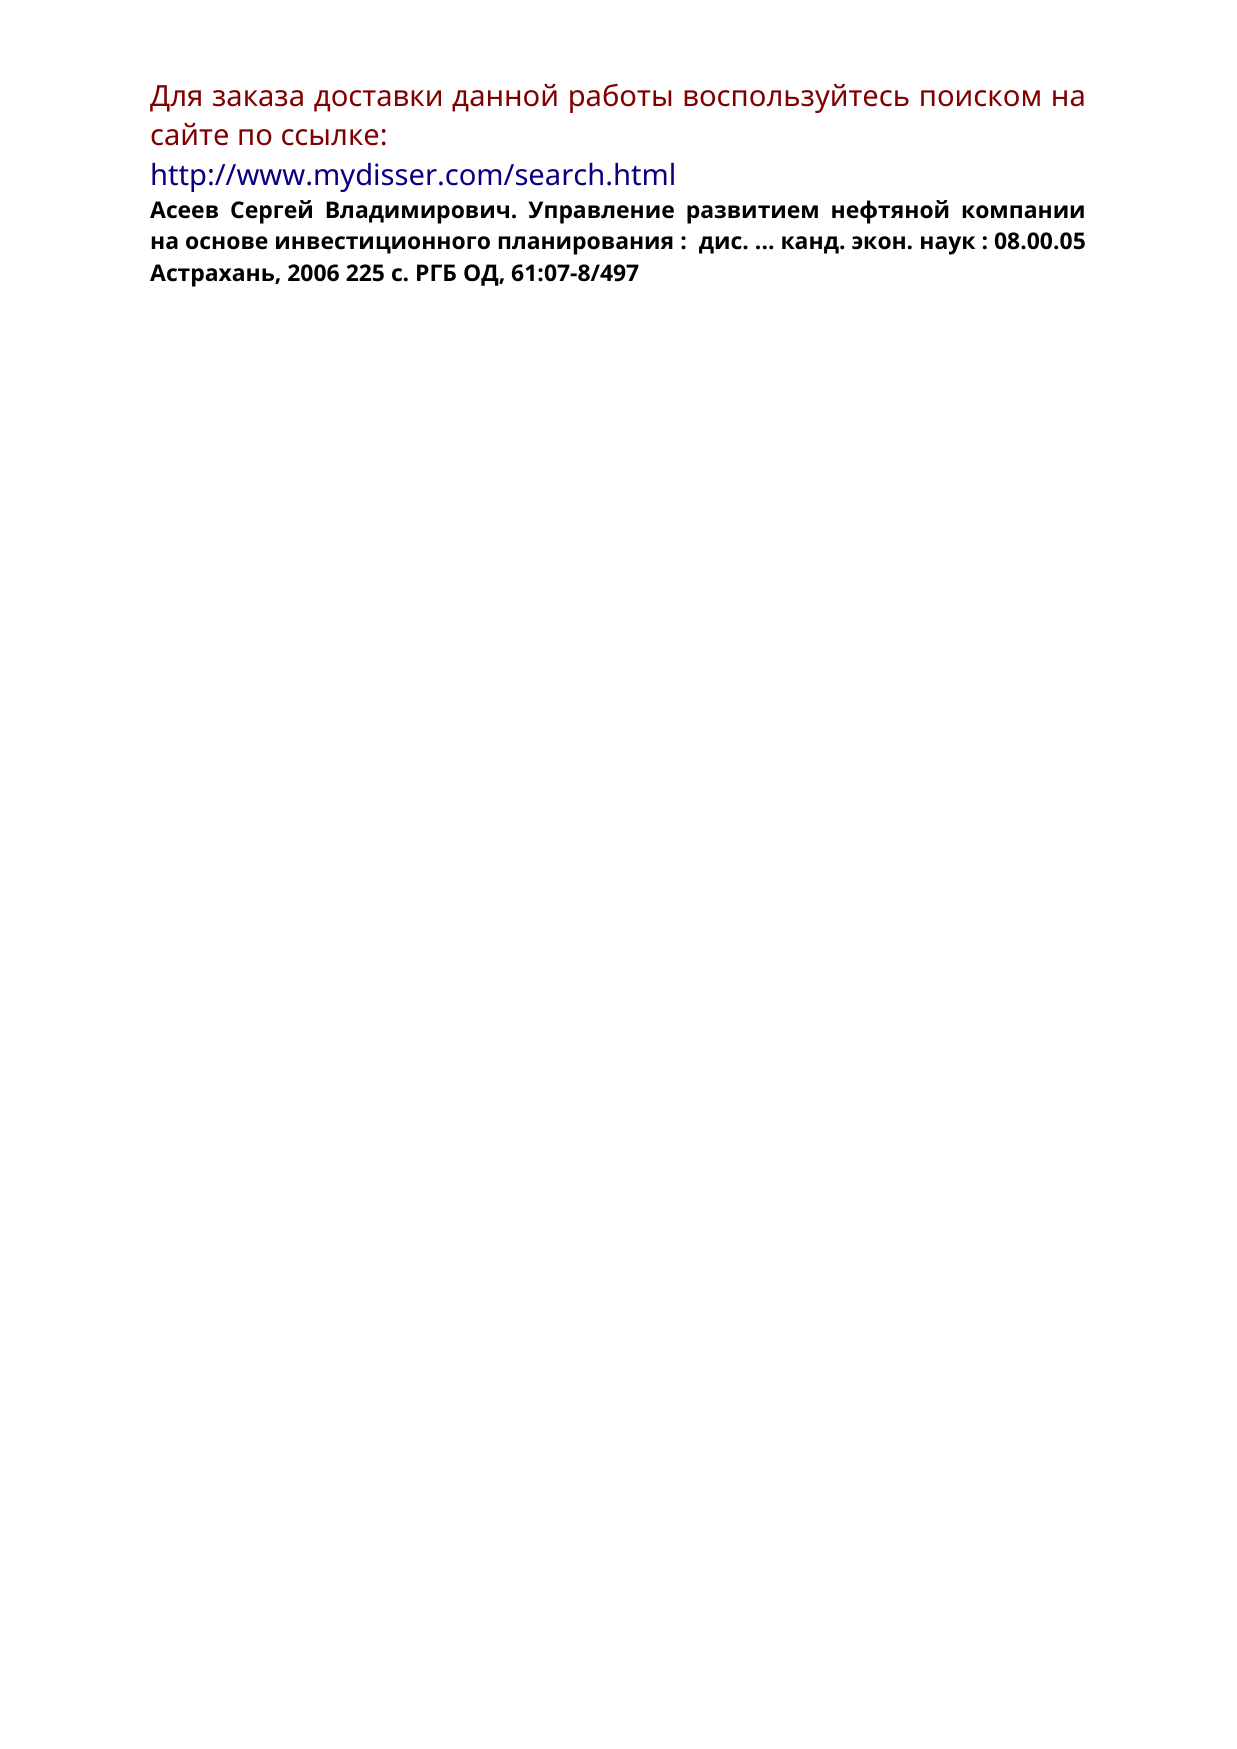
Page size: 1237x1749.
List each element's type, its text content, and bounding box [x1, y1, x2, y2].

text Асеев Сергей Владимирович. Управление развитием нефтяной компании на основе инвестиционного планирования : дис. ... канд. экон. наук : 08.00.05 Астрахань, 2006 225 с. РГБ ОД, 61:07-8/497 [150, 194, 1086, 288]
